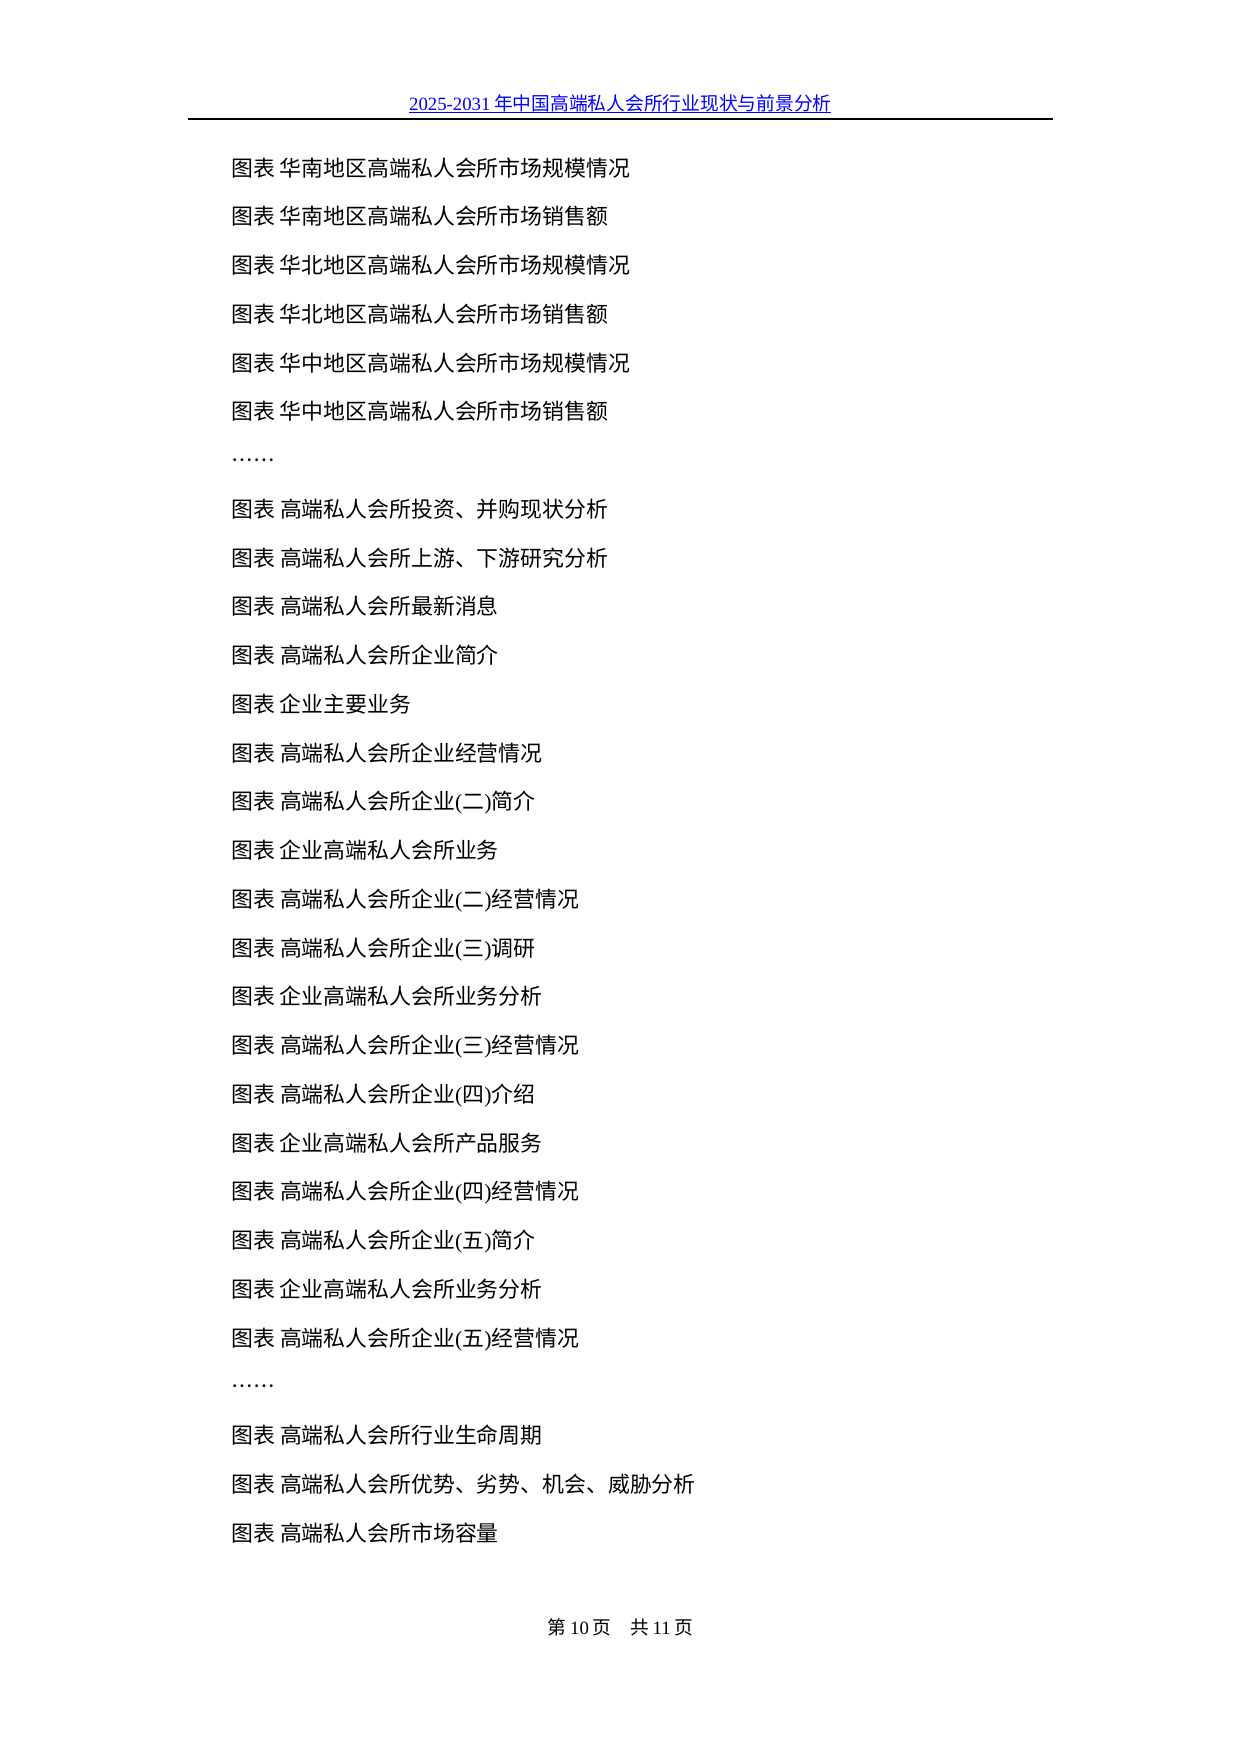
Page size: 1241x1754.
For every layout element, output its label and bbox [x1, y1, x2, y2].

text [187, 150, 1053, 1548]
